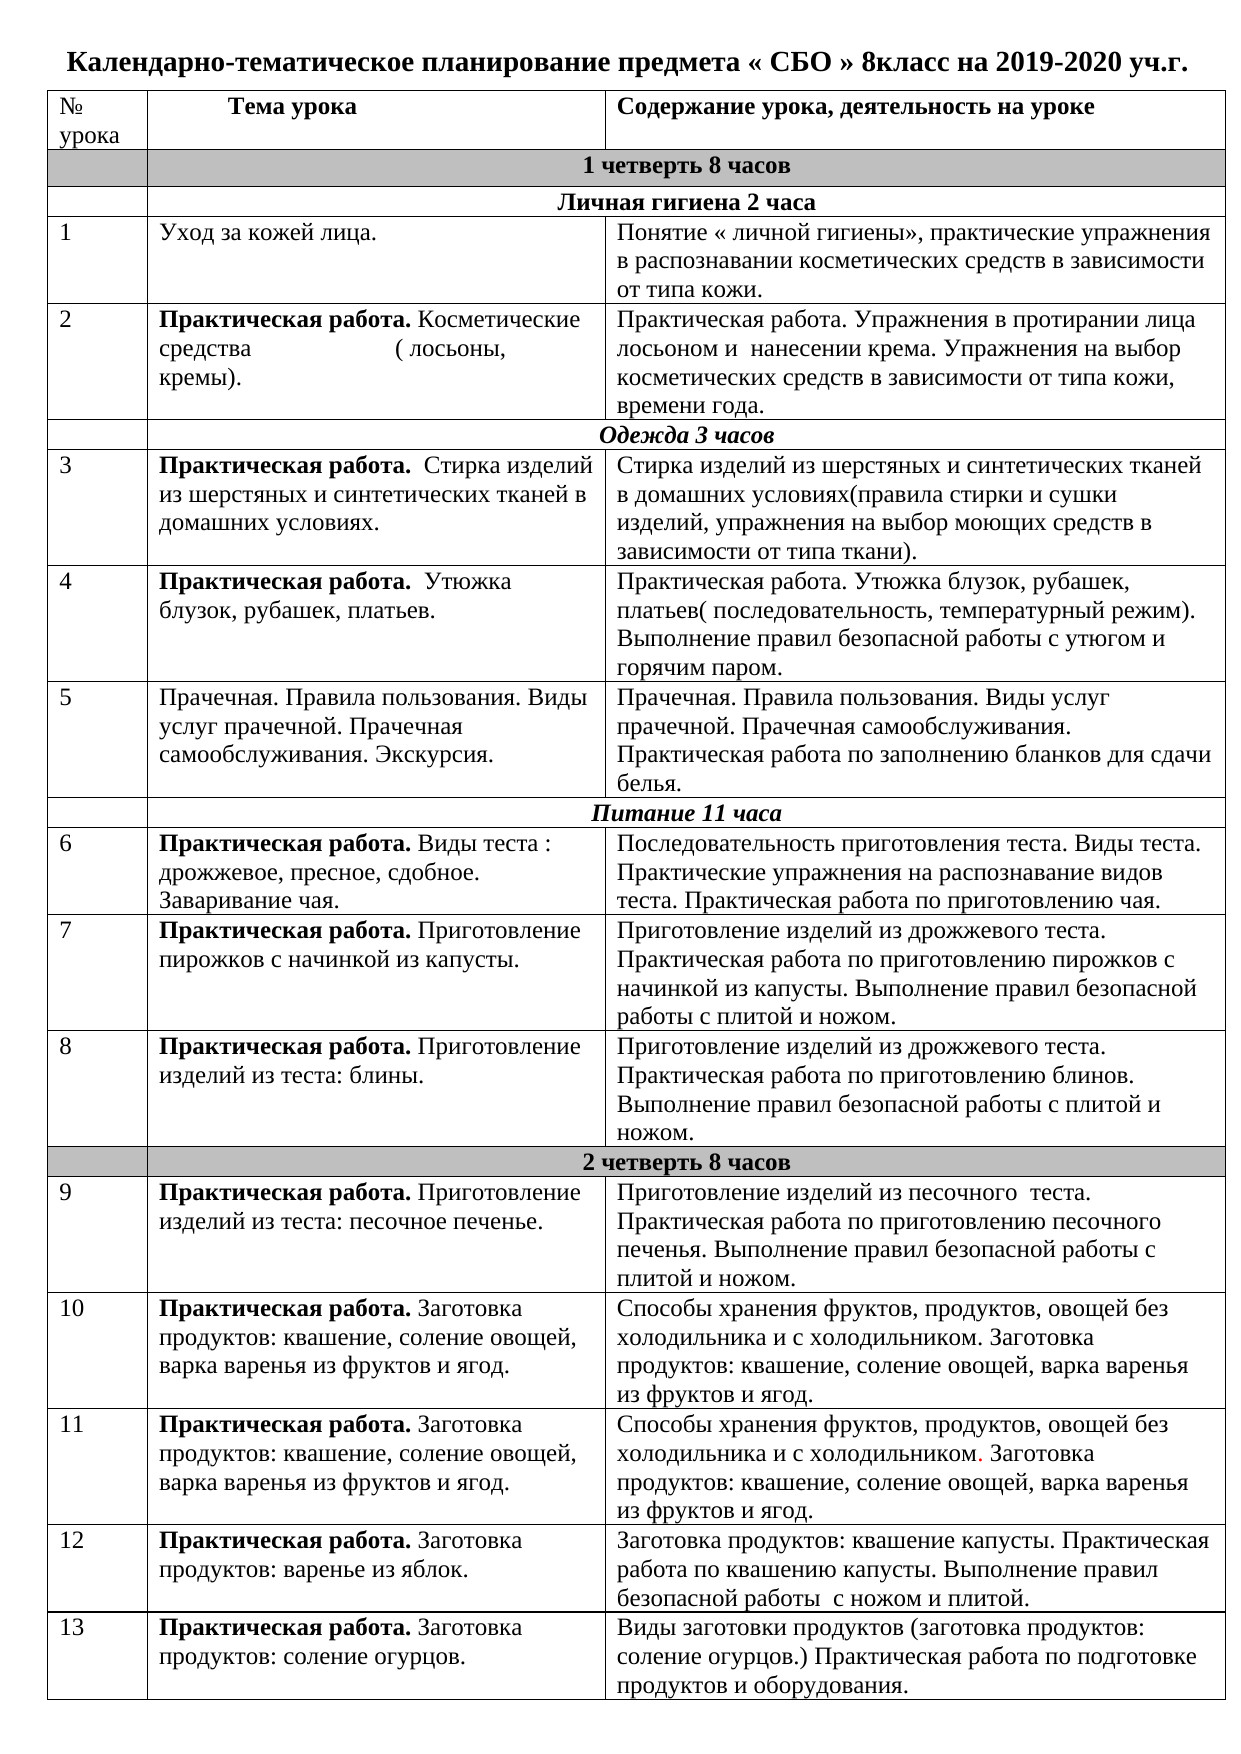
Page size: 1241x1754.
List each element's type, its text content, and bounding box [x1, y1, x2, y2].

table_cell Практическая работа. Заготовка продуктов: квашение, соление овощей, варка варенья из фруктов и ягод. [148, 1409, 605, 1524]
table_cell Личная гигиена 2 часа [148, 187, 1225, 216]
table_cell Способы хранения фруктов, продуктов, овощей без холодильника и с холодильником. Заготовка продуктов: квашение, соление овощей, варка варенья из фруктов и ягод. [606, 1409, 1225, 1524]
table_cell Прачечная. Правила пользования. Виды услуг прачечной. Прачечная самообслуживания. Экскурсия. [148, 682, 605, 797]
table_cell 7 [48, 915, 147, 1030]
table_cell 11 [48, 1409, 147, 1524]
table_cell 5 [48, 682, 147, 797]
table_cell 2 четверть 8 часов [148, 1147, 1225, 1176]
table_cell Практическая работа. Приготовление изделий из теста: блины. [148, 1031, 605, 1146]
table_cell 6 [48, 828, 147, 914]
table_cell 13 [48, 1613, 147, 1699]
table_cell Практическая работа. Стирка изделий из шерстяных и синтетических тканей в домашних условиях. [148, 450, 605, 565]
table_cell [48, 187, 147, 216]
table_cell [48, 150, 147, 186]
table_cell Заготовка продуктов: квашение капусты. Практическая работа по квашению капусты. Выполнение правил безопасной работы с ножом и плитой. [606, 1525, 1225, 1611]
table_cell 10 [48, 1293, 147, 1408]
table_cell Питание 11 часа [148, 798, 1225, 827]
table_cell 12 [48, 1525, 147, 1611]
table_cell Понятие « личной гигиены», практические упражнения в распознавании косметических средств в зависимости от типа кожи. [606, 217, 1225, 303]
table_cell 3 [48, 450, 147, 565]
table_cell [48, 420, 147, 449]
table_cell 4 [48, 566, 147, 681]
table_cell Практическая работа. Заготовка продуктов: варенье из яблок. [148, 1525, 605, 1611]
text Календарно-тематическое планирование предмета « СБО » 8класс на 2019-2020 уч.г. [59, 44, 1196, 78]
table_cell Приготовление изделий из дрожжевого теста. Практическая работа по приготовлению пирожков с начинкой из капусты. Выполнение правил безопасной работы с плитой и ножом. [606, 915, 1225, 1030]
table_cell Приготовление изделий из дрожжевого теста. Практическая работа по приготовлению блинов. Выполнение правил безопасной работы с плитой и ножом. [606, 1031, 1225, 1146]
table_header Содержание урока, деятельность на уроке [606, 91, 1225, 149]
table_cell [48, 1147, 147, 1176]
table_cell [48, 798, 147, 827]
table_cell Способы хранения фруктов, продуктов, овощей без холодильника и с холодильником. Заготовка продуктов: квашение, соление овощей, варка варенья из фруктов и ягод. [606, 1293, 1225, 1408]
table_cell Практическая работа. Заготовка продуктов: соление огурцов. [148, 1613, 605, 1699]
table_cell Практическая работа. Виды теста : дрожжевое, пресное, сдобное. Заваривание чая. [148, 828, 605, 914]
table_cell Практическая работа. Заготовка продуктов: квашение, соление овощей, варка варенья из фруктов и ягод. [148, 1293, 605, 1408]
table_cell 9 [48, 1177, 147, 1292]
table_cell 8 [48, 1031, 147, 1146]
table_cell Приготовление изделий из песочного теста. Практическая работа по приготовлению песочного печенья. Выполнение правил безопасной работы с плитой и ножом. [606, 1177, 1225, 1292]
table_cell Практическая работа. Утюжка блузок, рубашек, платьев. [148, 566, 605, 681]
table_cell 1 [48, 217, 147, 303]
table_cell Стирка изделий из шерстяных и синтетических тканей в домашних условиях(правила стирки и сушки изделий, упражнения на выбор моющих средств в зависимости от типа ткани). [606, 450, 1225, 565]
table_cell Виды заготовки продуктов (заготовка продуктов: соление огурцов.) Практическая работа по подготовке продуктов и оборудования. [606, 1613, 1225, 1699]
table_cell 2 [48, 304, 147, 419]
table_cell Уход за кожей лица. [148, 217, 605, 303]
table_header № урока [48, 91, 147, 149]
table_cell Практическая работа. Упражнения в протирании лица лосьоном и нанесении крема. Упражнения на выбор косметических средств в зависимости от типа кожи, времени года. [606, 304, 1225, 419]
table_cell Практическая работа. Приготовление изделий из теста: песочное печенье. [148, 1177, 605, 1292]
table_cell 1 четверть 8 часов [148, 150, 1225, 186]
table_header Тема урока [148, 91, 605, 149]
table_cell Прачечная. Правила пользования. Виды услуг прачечной. Прачечная самообслуживания. Практическая работа по заполнению бланков для сдачи белья. [606, 682, 1225, 797]
table_cell Практическая работа. Косметические средства ( лосьоны, кремы). [148, 304, 605, 419]
table_cell Последовательность приготовления теста. Виды теста. Практические упражнения на распознавание видов теста. Практическая работа по приготовлению чая. [606, 828, 1225, 914]
table_cell Практическая работа. Приготовление пирожков с начинкой из капусты. [148, 915, 605, 1030]
table_cell Практическая работа. Утюжка блузок, рубашек, платьев( последовательность, температурный режим). Выполнение правил безопасной работы с утюгом и горячим паром. [606, 566, 1225, 681]
table_cell Одежда 3 часов [148, 420, 1225, 449]
